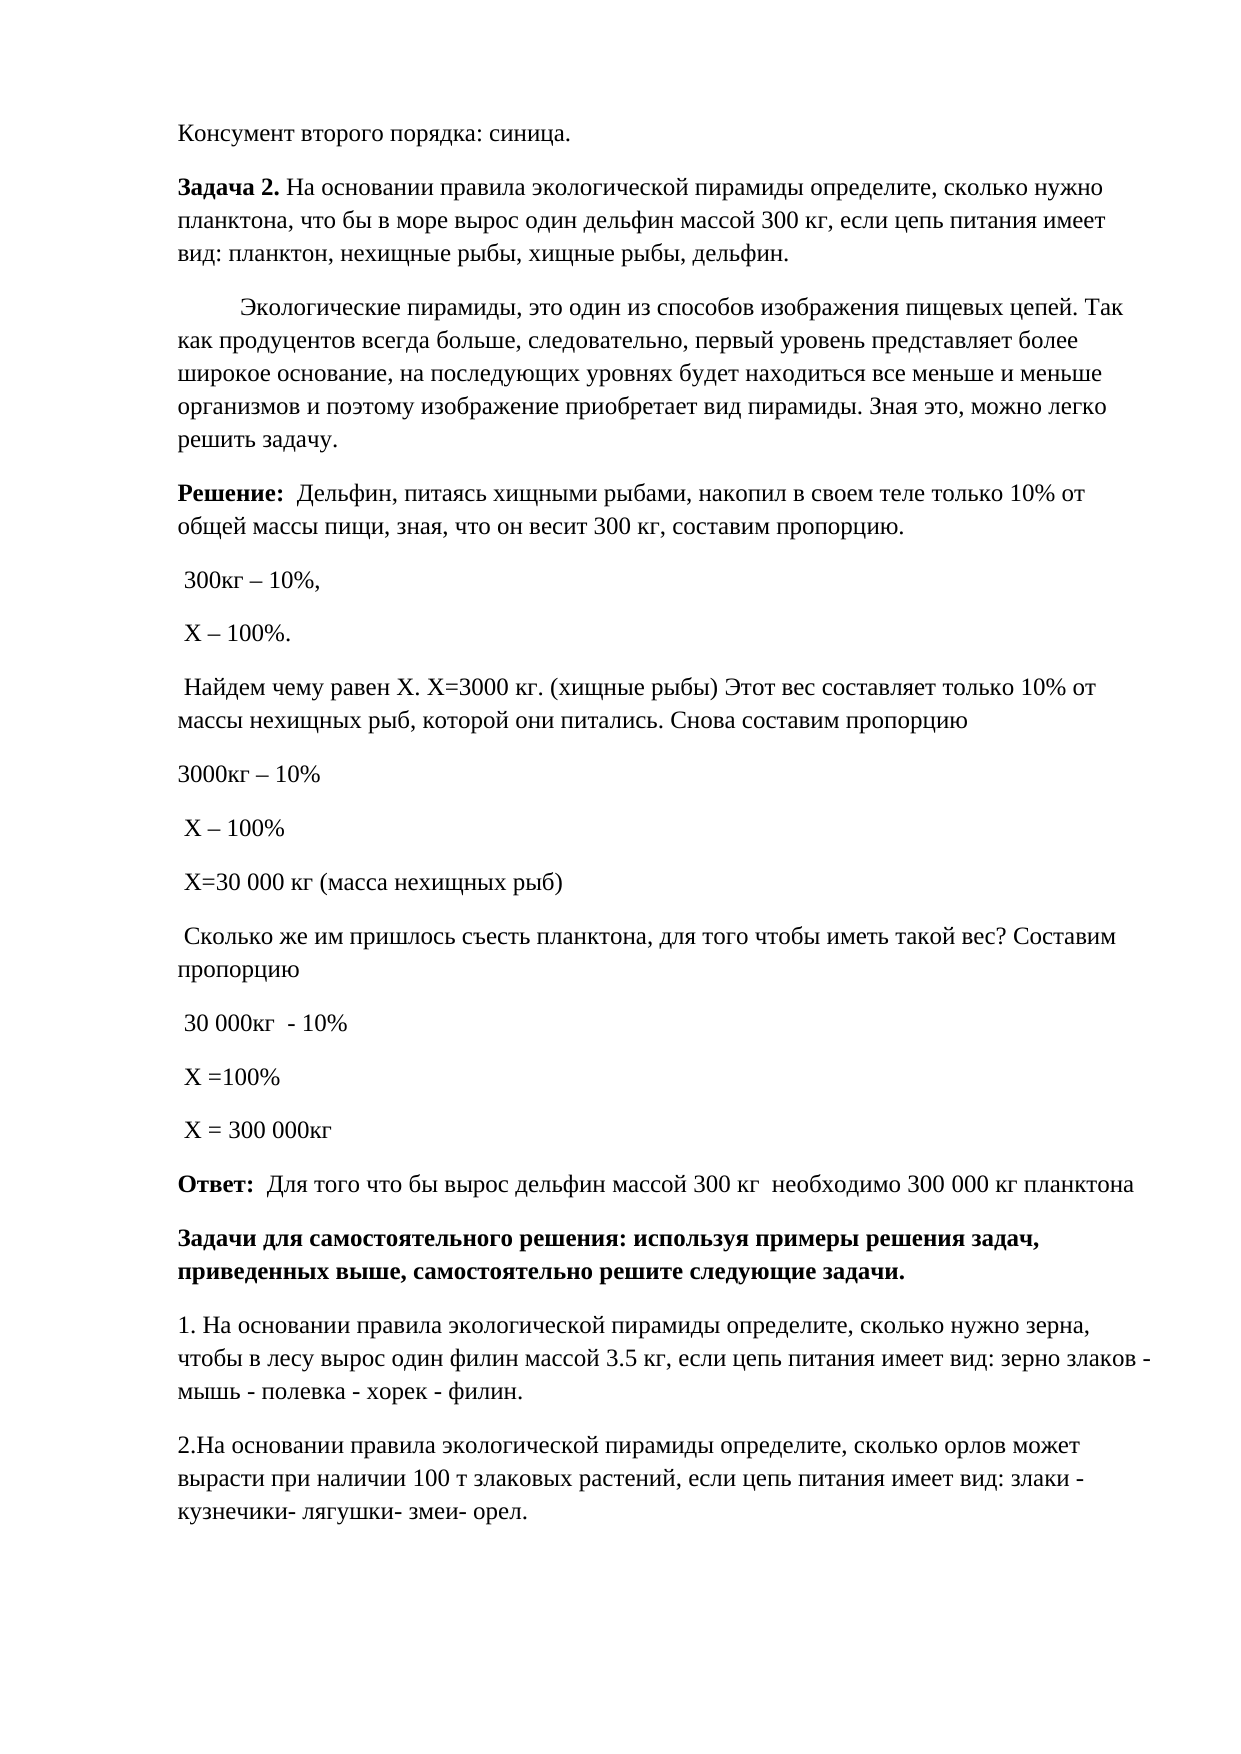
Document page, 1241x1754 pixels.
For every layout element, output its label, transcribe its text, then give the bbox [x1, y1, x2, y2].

text Х – 100%. [177, 618, 1152, 647]
text 3000кг – 10% [177, 759, 1152, 788]
text 2.На основании правила экологической пирамиды определите, сколько орлов может вырасти при наличии 100 т злаковых растений, если цепь питания имеет вид: злаки - кузнечики- лягушки- змеи- орел. [177, 1430, 1152, 1525]
text 300кг – 10%, [177, 565, 1152, 593]
text Решение: Дельфин, питаясь хищными рыбами, накопил в своем теле только 10% от общей массы пищи, зная, что он весит 300 кг, составим пропорцию. [177, 478, 1152, 539]
text Консумент второго порядка: синица. [177, 118, 1152, 147]
text Х = 300 000кг [177, 1115, 1152, 1144]
text 1. На основании правила экологической пирамиды определите, сколько нужно зерна, чтобы в лесу вырос один филин массой 3.5 кг, если цепь питания имеет вид: зерно злаков - мышь - полевка - хорек - филин. [177, 1310, 1152, 1405]
text Х – 100% [177, 813, 1152, 842]
text Х=30 000 кг (масса нехищных рыб) [177, 867, 1152, 896]
text Задача 2. На основании правила экологической пирамиды определите, сколько нужно планктона, что бы в море вырос один дельфин массой 300 кг, если цепь питания имеет вид: планктон, нехищные рыбы, хищные рыбы, дельфин. [177, 172, 1152, 267]
text Экологические пирамиды, это один из способов изображения пищевых цепей. Так как продуцентов всегда больше, следовательно, первый уровень представляет более широкое основание, на последующих уровнях будет находиться все меньше и меньше организмов и поэтому изображение приобретает вид пирамиды. Зная это, можно легко решить задачу. [177, 292, 1152, 453]
text Ответ: Для того что бы вырос дельфин массой 300 кг необходимо 300 000 кг планктона [177, 1169, 1152, 1198]
text Найдем чему равен Х. Х=3000 кг. (хищные рыбы) Этот вес составляет только 10% от массы нехищных рыб, которой они питались. Снова составим пропорцию [177, 672, 1152, 734]
text Х =100% [177, 1062, 1152, 1090]
text Задачи для самостоятельного решения: используя примеры решения задач, приведенных выше, самостоятельно решите следующие задачи. [177, 1223, 1152, 1285]
text 30 000кг - 10% [177, 1008, 1152, 1036]
text Сколько же им пришлось съесть планктона, для того чтобы иметь такой вес? Составим пропорцию [177, 921, 1152, 983]
